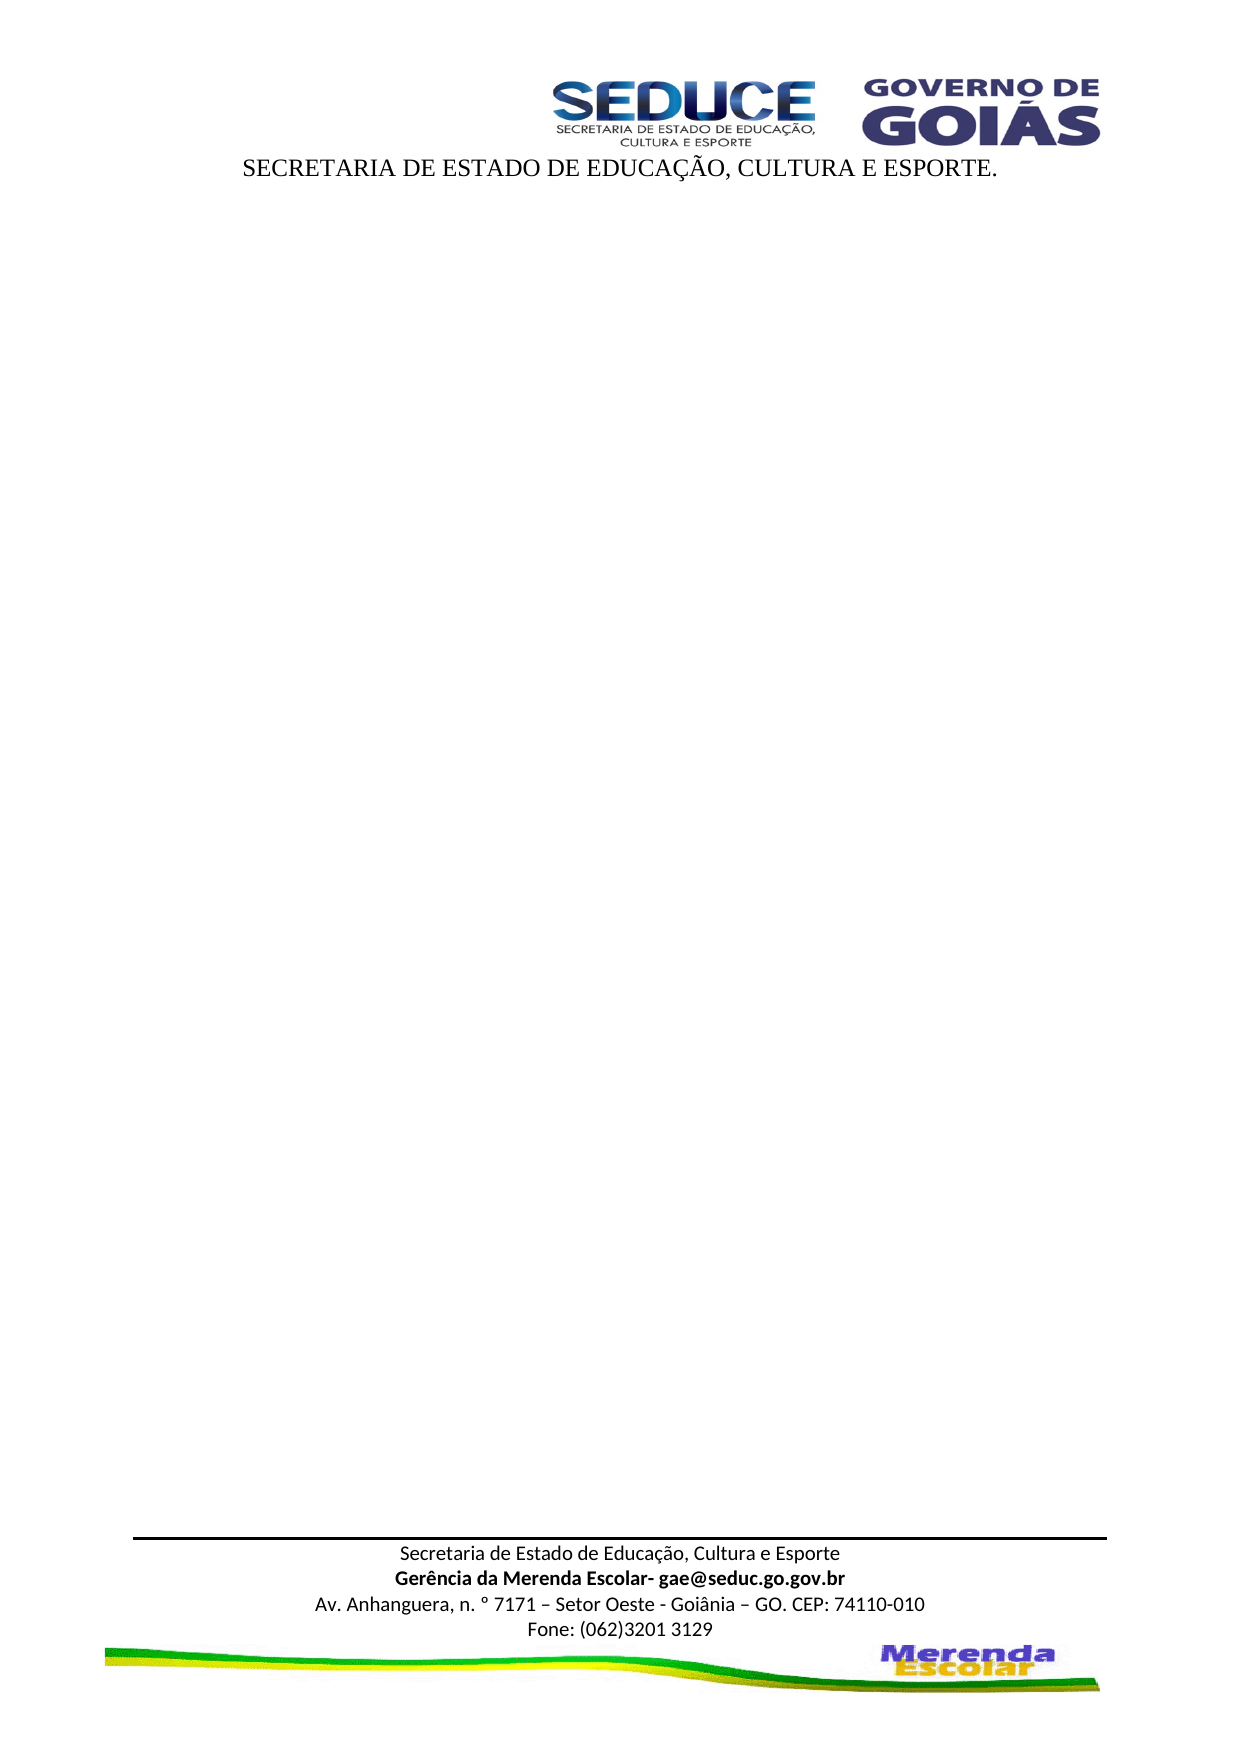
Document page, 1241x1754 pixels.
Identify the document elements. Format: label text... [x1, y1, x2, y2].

text SECRETARIA DE ESTADO DE EDUCAÇÃO, CULTURA E ESPORTE. [133, 153, 1107, 182]
picture [552, 73, 1108, 154]
